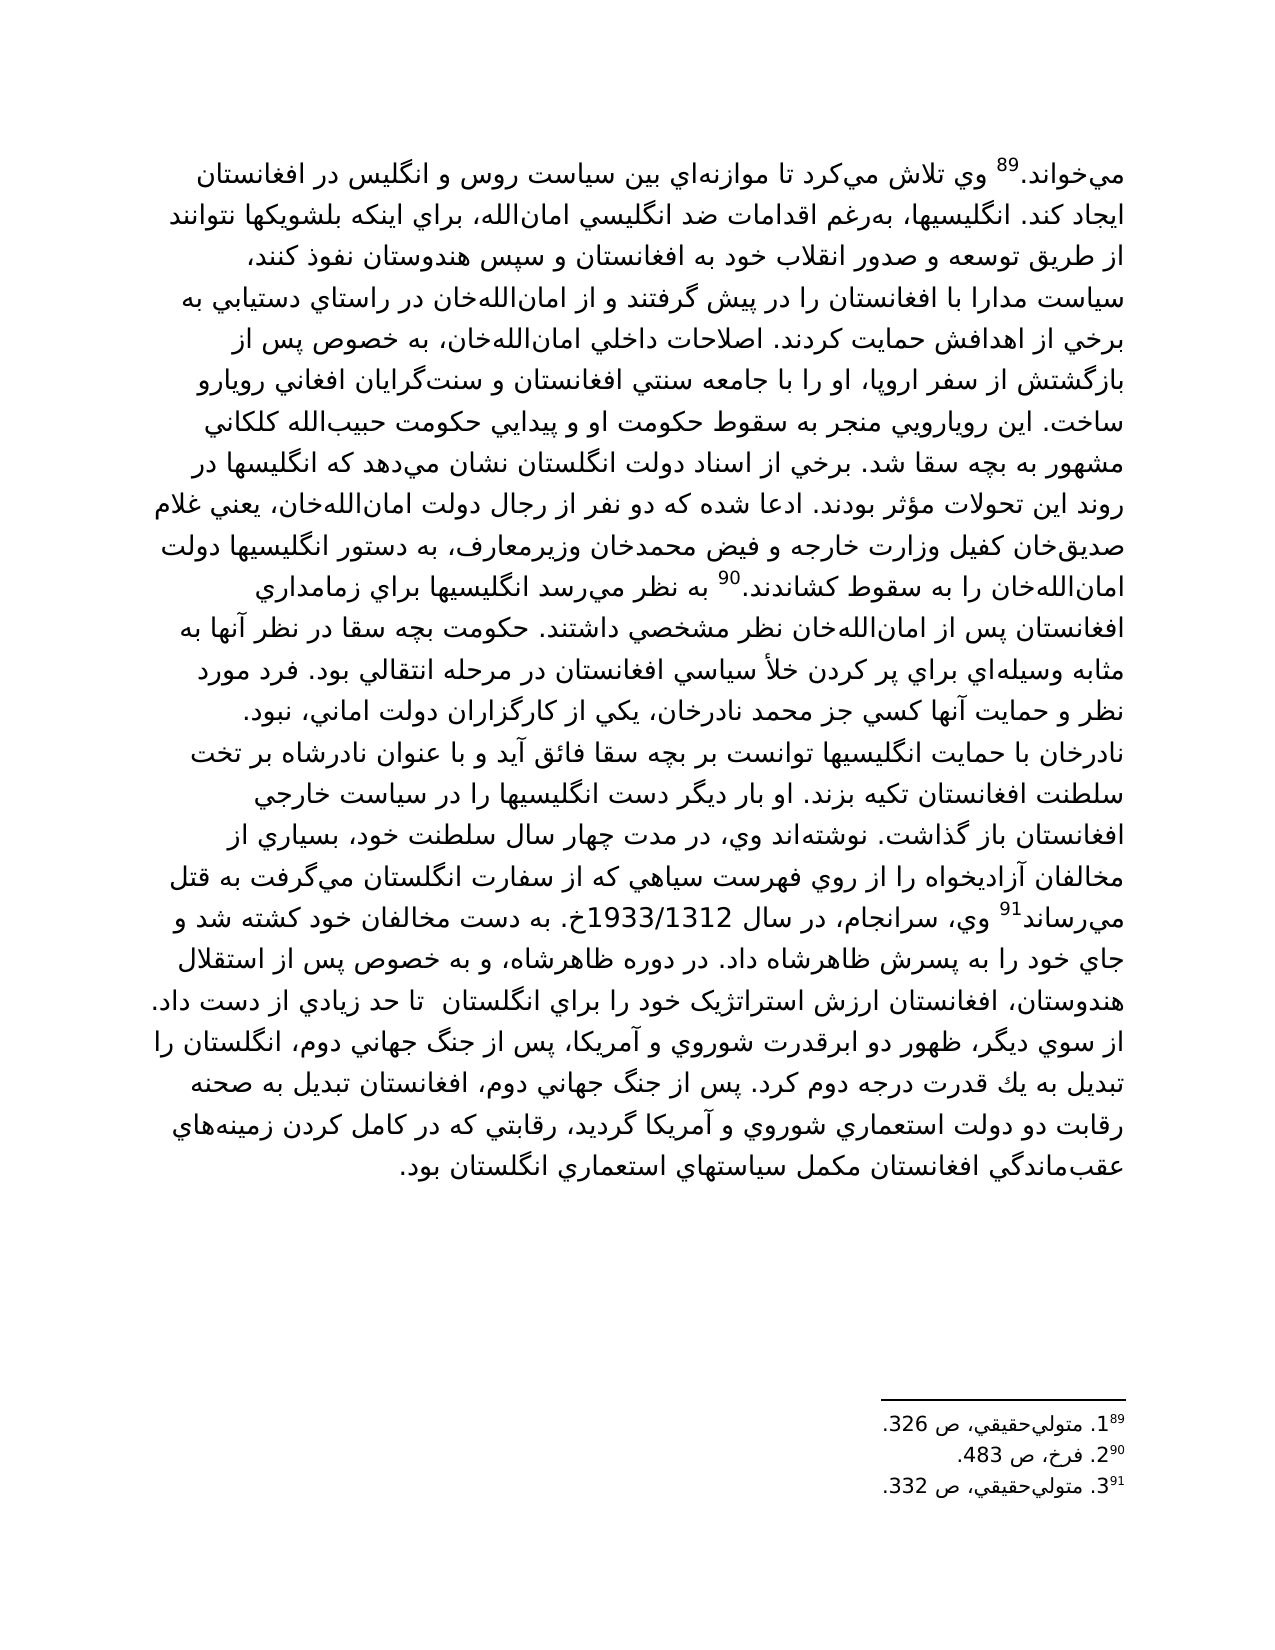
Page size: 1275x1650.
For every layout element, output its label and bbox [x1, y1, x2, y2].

text [150, 150, 1125, 1184]
